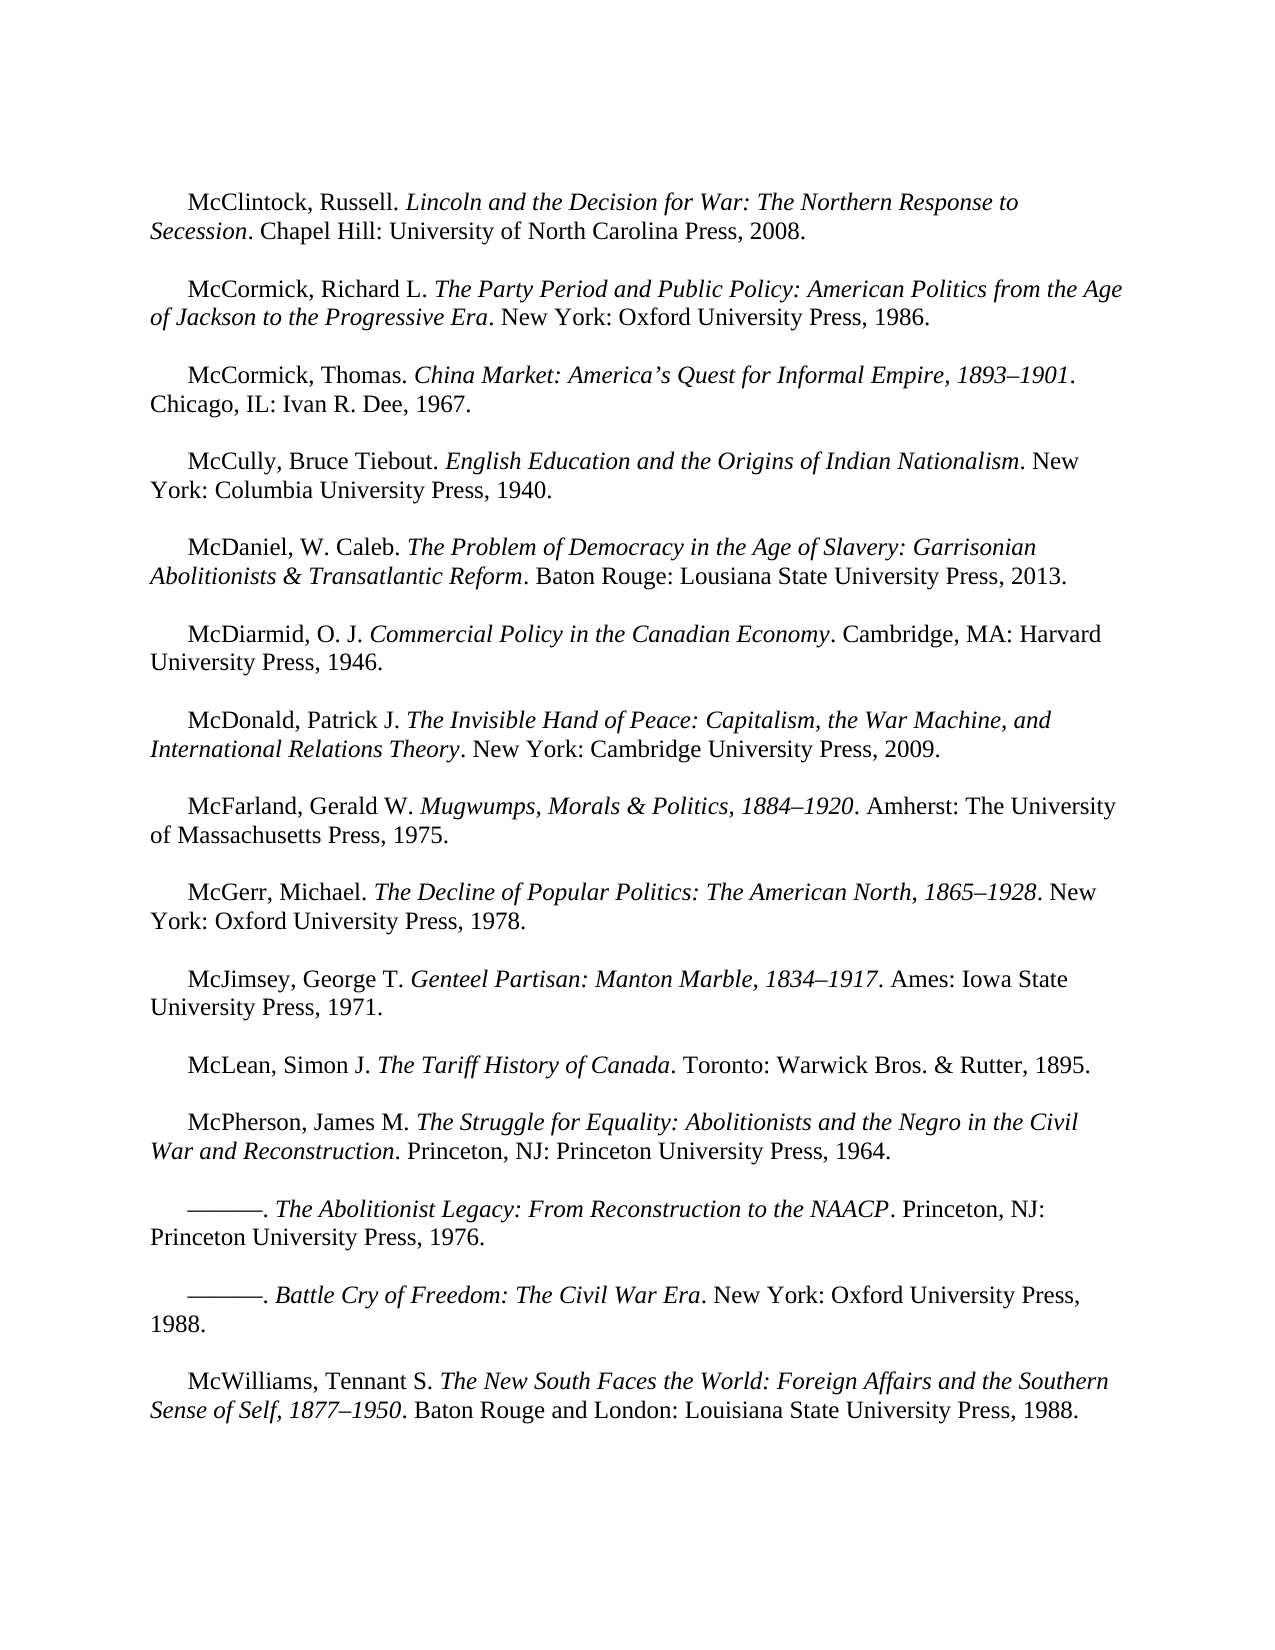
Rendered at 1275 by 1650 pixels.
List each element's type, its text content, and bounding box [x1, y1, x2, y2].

text ———. The Abolitionist Legacy: From Reconstruction to the NAACP. Princeton, NJ: Princeton University Press, 1976. [150, 1194, 1125, 1251]
text McGerr, Michael. The Decline of Popular Politics: The American North, 1865–1928. New York: Oxford University Press, 1978. [150, 877, 1125, 935]
text McCormick, Richard L. The Party Period and Public Policy: American Politics from the Age of Jackson to the Progressive Era. New York: Oxford University Press, 1986. [150, 274, 1125, 331]
text ———. Battle Cry of Freedom: The Civil War Era. New York: Oxford University Press, 1988. [150, 1280, 1125, 1337]
text McCully, Bruce Tiebout. English Education and the Origins of Indian Nationalism. New York: Columbia University Press, 1940. [150, 446, 1125, 504]
text McPherson, James M. The Struggle for Equality: Abolitionists and the Negro in the Civil War and Reconstruction. Princeton, NJ: Princeton University Press, 1964. [150, 1107, 1125, 1165]
text McClintock, Russell. Lincoln and the Decision for War: The Northern Response to Secession. Chapel Hill: University of North Carolina Press, 2008. [150, 187, 1125, 245]
text McLean, Simon J. The Tariff History of Canada. Toronto: Warwick Bros. & Rutter, 1895. [150, 1050, 1125, 1079]
text McFarland, Gerald W. Mugwumps, Morals & Politics, 1884–1920. Amherst: The University of Massachusetts Press, 1975. [150, 791, 1125, 849]
text McJimsey, George T. Genteel Partisan: Manton Marble, 1834–1917. Ames: Iowa State University Press, 1971. [150, 964, 1125, 1021]
text McWilliams, Tennant S. The New South Faces the World: Foreign Affairs and the Southern Sense of Self, 1877–1950. Baton Rouge and London: Louisiana State University Press, 1988. [150, 1366, 1125, 1424]
text McDiarmid, O. J. Commercial Policy in the Canadian Economy. Cambridge, MA: Harvard University Press, 1946. [150, 619, 1125, 676]
text McCormick, Thomas. China Market: America’s Quest for Informal Empire, 1893–1901. Chicago, IL: Ivan R. Dee, 1967. [150, 360, 1125, 417]
text McDaniel, W. Caleb. The Problem of Democracy in the Age of Slavery: Garrisonian Abolitionists & Transatlantic Reform. Baton Rouge: Lousiana State University Press, 2013. [150, 532, 1125, 590]
text McDonald, Patrick J. The Invisible Hand of Peace: Capitalism, the War Machine, and International Relations Theory. New York: Cambridge University Press, 2009. [150, 705, 1125, 762]
